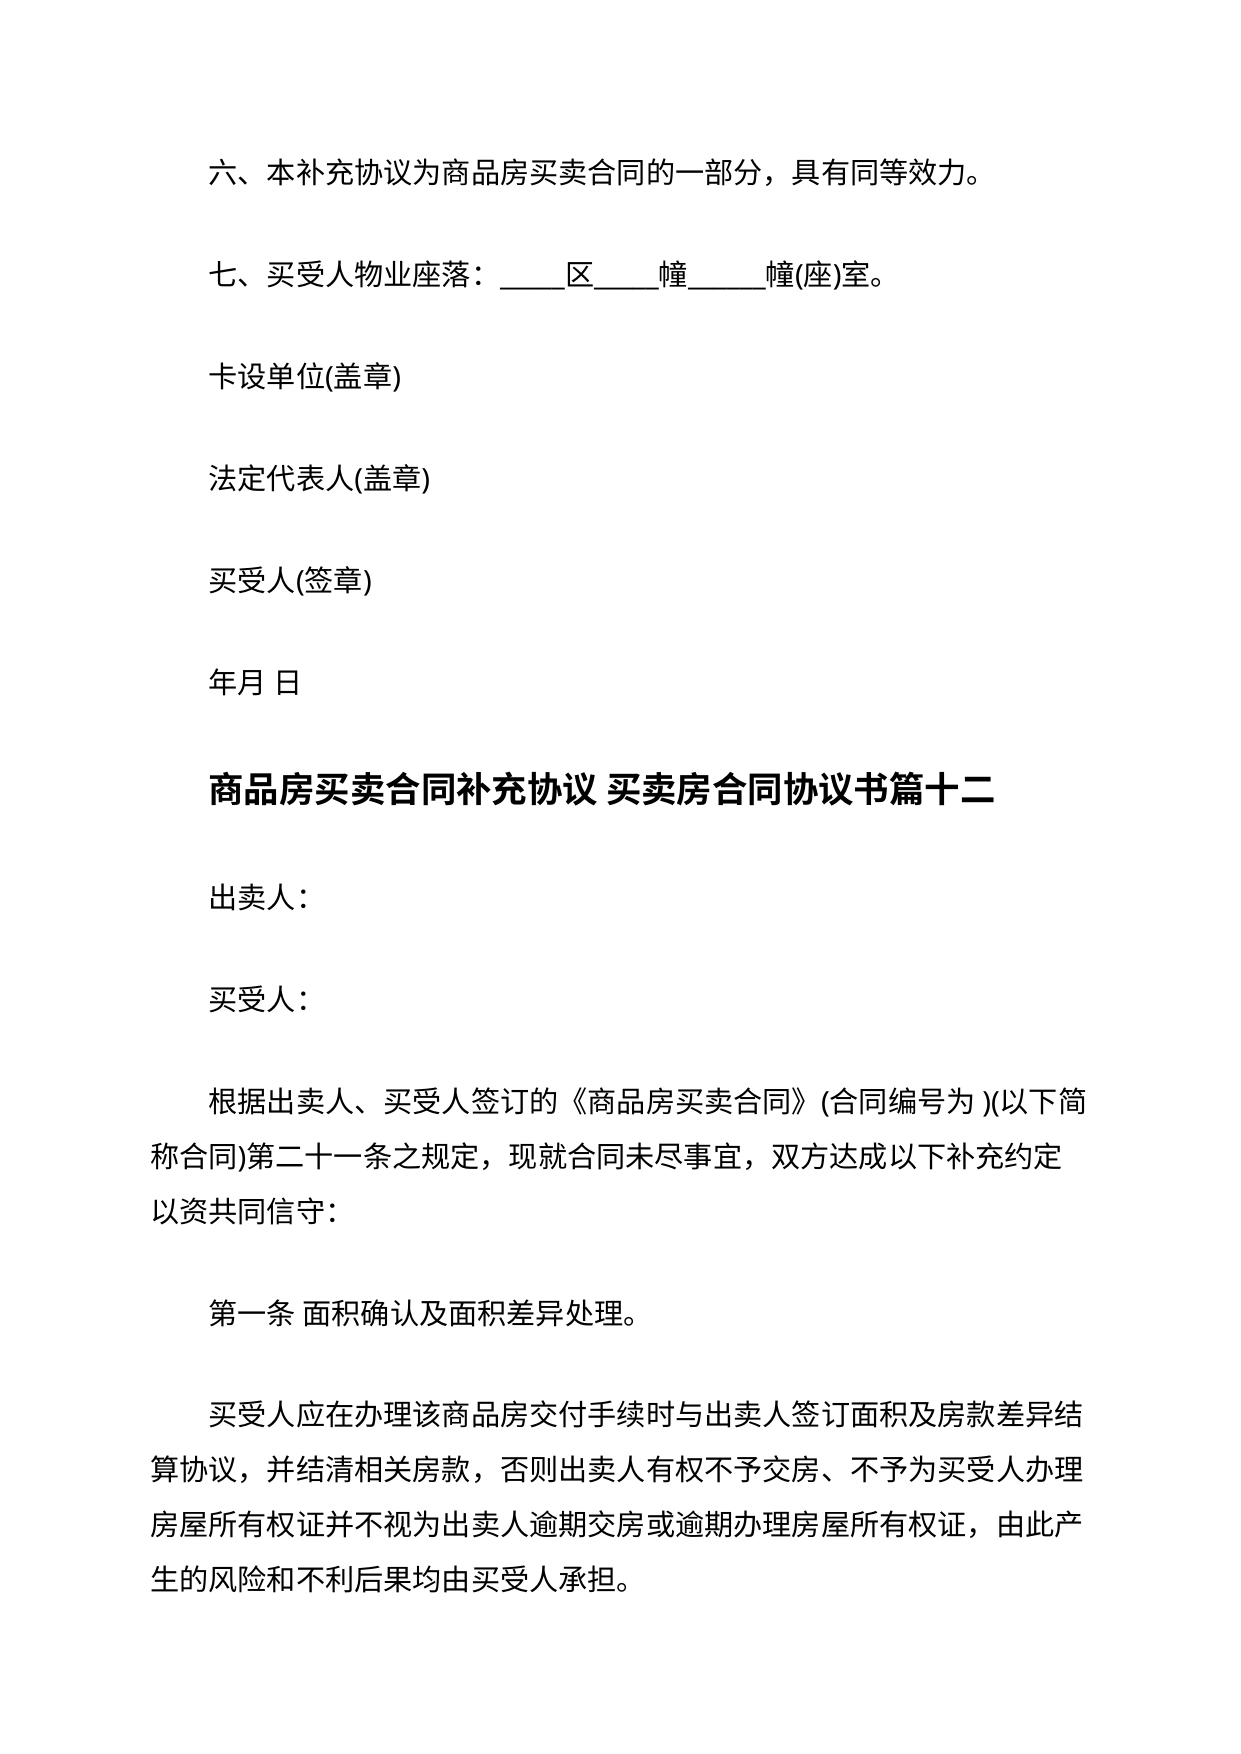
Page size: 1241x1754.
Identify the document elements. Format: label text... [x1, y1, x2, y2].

text 第一条 面积确认及面积差异处理。 [150, 1290, 1090, 1332]
text 法定代表人(盖章) [150, 456, 1090, 498]
text 买受人(签章) [150, 558, 1090, 600]
text 商品房买卖合同补充协议 买卖房合同协议书篇十二 [150, 761, 1090, 813]
text 出卖人： [150, 875, 1090, 917]
text 七、买受人物业座落：_____区_____幢______幢(座)室。 [150, 252, 1090, 294]
text 年月 日 [150, 660, 1090, 702]
text 根据出卖人、买受人签订的《商品房买卖合同》(合同编号为 )(以下简称合同)第二十一条之规定，现就合同未尽事宜，双方达成以下补充约定以资共同信守： [150, 1078, 1090, 1231]
text 六、本补充协议为商品房买卖合同的一部分，具有同等效力。 [150, 150, 1090, 192]
text 买受人应在办理该商品房交付手续时与出卖人签订面积及房款差异结算协议，并结清相关房款，否则出卖人有权不予交房、不予为买受人办理房屋所有权证并不视为出卖人逾期交房或逾期办理房屋所有权证，由此产生的风险和不利后果均由买受人承担。 [150, 1392, 1090, 1599]
text 卡设单位(盖章) [150, 354, 1090, 396]
text 买受人： [150, 977, 1090, 1019]
